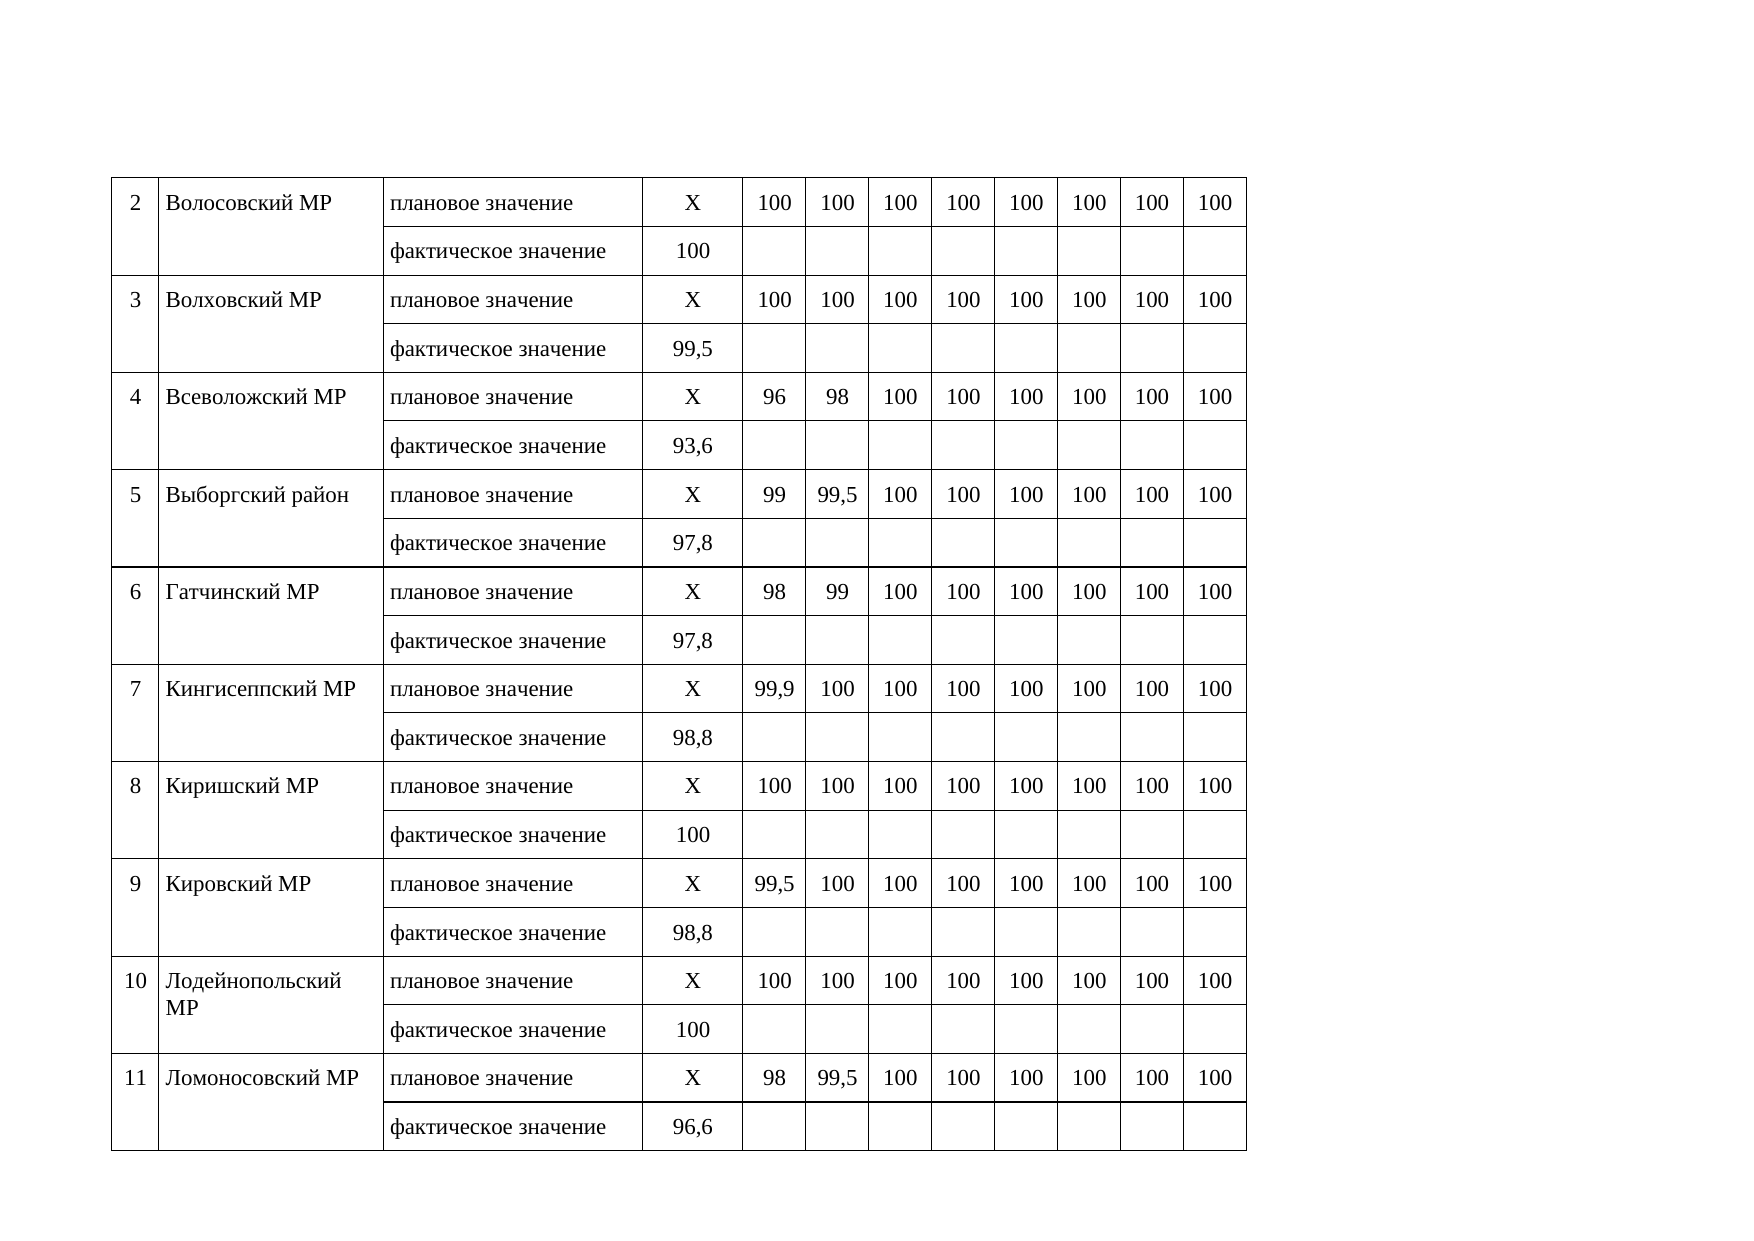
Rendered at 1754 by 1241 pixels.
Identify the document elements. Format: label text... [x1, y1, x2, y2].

table_cell 100 [869, 470, 931, 518]
table_cell 100 [1184, 470, 1246, 518]
table_cell 100 [1184, 1054, 1246, 1101]
table_cell [743, 1103, 805, 1150]
table_cell Кингисеппский МР [159, 665, 383, 761]
table_cell 99,5 [643, 324, 742, 372]
table_cell 100 [932, 762, 994, 809]
table_cell [932, 421, 994, 469]
table_cell 100 [806, 276, 868, 323]
table_cell 100 [932, 568, 994, 615]
table_cell [806, 227, 868, 274]
table_cell [806, 421, 868, 469]
table_cell 93,6 [643, 421, 742, 469]
table_cell 100 [869, 373, 931, 420]
table_cell [995, 519, 1057, 566]
table_cell 100 [643, 1005, 742, 1053]
table_cell [1184, 908, 1246, 956]
table_cell фактическое значение [384, 1103, 642, 1150]
table_cell [932, 519, 994, 566]
table_cell 99,5 [806, 470, 868, 518]
table_cell 100 [869, 762, 931, 809]
table_cell 98 [743, 568, 805, 615]
table_cell [806, 811, 868, 858]
table_cell [932, 1005, 994, 1053]
table_cell [743, 519, 805, 566]
table_cell 8 [112, 762, 158, 858]
table_cell [995, 421, 1057, 469]
table_cell [806, 324, 868, 372]
table_cell [1121, 811, 1183, 858]
table_cell [1121, 908, 1183, 956]
table_cell [1058, 1005, 1120, 1053]
table_cell 100 [1184, 178, 1246, 226]
table_cell 100 [1184, 276, 1246, 323]
table_cell 100 [743, 762, 805, 809]
table_cell 100 [869, 178, 931, 226]
table_cell 100 [743, 178, 805, 226]
table_cell [743, 1005, 805, 1053]
table_cell 100 [932, 178, 994, 226]
table_cell плановое значение [384, 568, 642, 615]
table_cell 100 [1121, 859, 1183, 907]
table_cell 100 [1058, 665, 1120, 712]
table_cell 100 [1058, 373, 1120, 420]
table_cell плановое значение [384, 470, 642, 518]
table_cell 96,6 [643, 1103, 742, 1150]
table_cell [995, 1103, 1057, 1150]
table_cell 5 [112, 470, 158, 566]
table_cell 100 [1121, 762, 1183, 809]
table_cell [806, 1005, 868, 1053]
table_cell [1184, 519, 1246, 566]
table_cell [1058, 811, 1120, 858]
table_cell Выборгский район [159, 470, 383, 566]
table_cell X [643, 957, 742, 1004]
table_cell 100 [932, 1054, 994, 1101]
table_cell Лодейнопольский МР [159, 957, 383, 1053]
table_cell 100 [806, 178, 868, 226]
table_cell 100 [932, 665, 994, 712]
table_cell 100 [1184, 957, 1246, 1004]
table_cell 99,5 [743, 859, 805, 907]
table_cell X [643, 178, 742, 226]
table_cell 100 [806, 762, 868, 809]
table_cell 97,8 [643, 519, 742, 566]
table_cell Волховский МР [159, 276, 383, 372]
table_cell [869, 1103, 931, 1150]
table_cell X [643, 1054, 742, 1101]
table_cell 100 [932, 957, 994, 1004]
table_cell 98,8 [643, 713, 742, 761]
table_cell [1058, 1103, 1120, 1150]
table_cell плановое значение [384, 178, 642, 226]
table_cell 98 [743, 1054, 805, 1101]
table_cell X [643, 470, 742, 518]
table_cell [995, 324, 1057, 372]
table_cell 100 [1058, 276, 1120, 323]
table_cell 100 [995, 665, 1057, 712]
table_cell 100 [995, 470, 1057, 518]
table_cell 100 [743, 276, 805, 323]
table_cell [743, 421, 805, 469]
table_cell [869, 227, 931, 274]
table_cell фактическое значение [384, 519, 642, 566]
table_cell плановое значение [384, 1054, 642, 1101]
table_cell [1058, 616, 1120, 664]
table_cell 10 [112, 957, 158, 1053]
table_cell 100 [643, 811, 742, 858]
table_cell 100 [1121, 568, 1183, 615]
table_cell плановое значение [384, 276, 642, 323]
table_cell [806, 713, 868, 761]
table_cell [1184, 421, 1246, 469]
table_cell [869, 616, 931, 664]
table_cell 100 [995, 568, 1057, 615]
table_cell 100 [743, 957, 805, 1004]
table_cell 100 [1121, 1054, 1183, 1101]
table_cell 100 [995, 373, 1057, 420]
table_cell [743, 908, 805, 956]
table_cell 100 [995, 1054, 1057, 1101]
table_cell 99 [806, 568, 868, 615]
table_cell [932, 713, 994, 761]
table_cell [1121, 519, 1183, 566]
table_cell [995, 227, 1057, 274]
table_cell 100 [995, 178, 1057, 226]
table_cell 100 [1058, 859, 1120, 907]
table_cell 9 [112, 859, 158, 956]
table_cell X [643, 859, 742, 907]
table_cell 100 [869, 568, 931, 615]
table_cell [1121, 227, 1183, 274]
table_cell 100 [1121, 276, 1183, 323]
table_cell [869, 519, 931, 566]
table_cell [1121, 616, 1183, 664]
table_cell [995, 713, 1057, 761]
table_cell 100 [1121, 470, 1183, 518]
table_cell 100 [1121, 665, 1183, 712]
table_cell [743, 227, 805, 274]
table_cell 100 [643, 227, 742, 274]
table_cell 3 [112, 276, 158, 372]
table_cell 100 [995, 276, 1057, 323]
table_cell 6 [112, 568, 158, 664]
table_cell [1121, 1005, 1183, 1053]
table_cell Кировский МР [159, 859, 383, 956]
table_cell 100 [1121, 373, 1183, 420]
table_cell фактическое значение [384, 811, 642, 858]
table_cell [1184, 713, 1246, 761]
table_cell 97,8 [643, 616, 742, 664]
table_cell X [643, 373, 742, 420]
table_cell [743, 616, 805, 664]
table_cell 100 [1121, 957, 1183, 1004]
table_cell 7 [112, 665, 158, 761]
table_cell 100 [932, 373, 994, 420]
table_cell [1058, 519, 1120, 566]
table_cell [932, 227, 994, 274]
table_cell 100 [1184, 665, 1246, 712]
table_cell [995, 1005, 1057, 1053]
table_cell [806, 616, 868, 664]
table_cell 100 [806, 665, 868, 712]
table_cell Гатчинский МР [159, 568, 383, 664]
table_cell 100 [1058, 762, 1120, 809]
table_cell [1121, 421, 1183, 469]
table_cell [1058, 908, 1120, 956]
table_cell X [643, 665, 742, 712]
table_cell 100 [869, 859, 931, 907]
table_cell плановое значение [384, 957, 642, 1004]
table_cell [1058, 324, 1120, 372]
table_cell [932, 908, 994, 956]
table_cell 100 [869, 276, 931, 323]
table_cell [995, 908, 1057, 956]
table_cell фактическое значение [384, 908, 642, 956]
table_cell [869, 713, 931, 761]
table_cell 100 [869, 665, 931, 712]
table_cell [1121, 324, 1183, 372]
table_cell [932, 811, 994, 858]
table_cell 100 [1184, 859, 1246, 907]
table_cell 100 [869, 957, 931, 1004]
table_cell [1184, 1103, 1246, 1150]
table_cell плановое значение [384, 859, 642, 907]
table_cell 100 [1121, 178, 1183, 226]
table_cell [869, 324, 931, 372]
table_cell фактическое значение [384, 1005, 642, 1053]
table_cell фактическое значение [384, 421, 642, 469]
table_cell Всеволожский МР [159, 373, 383, 469]
table_cell 100 [806, 957, 868, 1004]
table_cell Ломоносовский МР [159, 1054, 383, 1150]
table_cell [743, 811, 805, 858]
table_cell 100 [1184, 568, 1246, 615]
table_cell [995, 616, 1057, 664]
table_cell 100 [932, 859, 994, 907]
table_cell X [643, 762, 742, 809]
table_cell 100 [806, 859, 868, 907]
table_cell [932, 616, 994, 664]
table_cell плановое значение [384, 665, 642, 712]
table_cell 96 [743, 373, 805, 420]
table_cell [1184, 1005, 1246, 1053]
table_cell [1058, 713, 1120, 761]
table_cell Волосовский МР [159, 178, 383, 274]
table_cell плановое значение [384, 762, 642, 809]
table_cell [869, 421, 931, 469]
table_cell 98 [806, 373, 868, 420]
table_cell [743, 324, 805, 372]
table_cell 100 [932, 470, 994, 518]
table_cell [869, 908, 931, 956]
table_cell 100 [932, 276, 994, 323]
table_cell 100 [1058, 568, 1120, 615]
table_cell 100 [995, 859, 1057, 907]
table_cell 99,9 [743, 665, 805, 712]
table_cell [1184, 616, 1246, 664]
table_cell [1121, 713, 1183, 761]
table_cell [743, 713, 805, 761]
table_cell 100 [995, 957, 1057, 1004]
table_cell 100 [869, 1054, 931, 1101]
table_cell 11 [112, 1054, 158, 1150]
table_cell Киришский МР [159, 762, 383, 858]
table_cell [932, 1103, 994, 1150]
table_cell [1184, 324, 1246, 372]
table_cell 100 [1184, 762, 1246, 809]
table_cell 98,8 [643, 908, 742, 956]
table_cell 100 [995, 762, 1057, 809]
table_cell X [643, 568, 742, 615]
table_cell 2 [112, 178, 158, 274]
table_cell фактическое значение [384, 324, 642, 372]
table_cell фактическое значение [384, 227, 642, 274]
table_cell [1184, 811, 1246, 858]
table_cell [1058, 227, 1120, 274]
table_cell плановое значение [384, 373, 642, 420]
table_cell [1058, 421, 1120, 469]
table_cell 99 [743, 470, 805, 518]
table_cell [1184, 227, 1246, 274]
table_cell 4 [112, 373, 158, 469]
table_cell X [643, 276, 742, 323]
table_cell [806, 1103, 868, 1150]
table_cell [1121, 1103, 1183, 1150]
table_cell фактическое значение [384, 616, 642, 664]
table_cell 100 [1058, 470, 1120, 518]
table_cell 100 [1058, 957, 1120, 1004]
table_cell 100 [1058, 178, 1120, 226]
table_cell [806, 908, 868, 956]
table_cell [806, 519, 868, 566]
table_cell фактическое значение [384, 713, 642, 761]
table_cell [869, 811, 931, 858]
table_cell [869, 1005, 931, 1053]
table_cell 100 [1184, 373, 1246, 420]
table_cell [995, 811, 1057, 858]
table_cell [932, 324, 994, 372]
table_cell 99,5 [806, 1054, 868, 1101]
table_cell 100 [1058, 1054, 1120, 1101]
